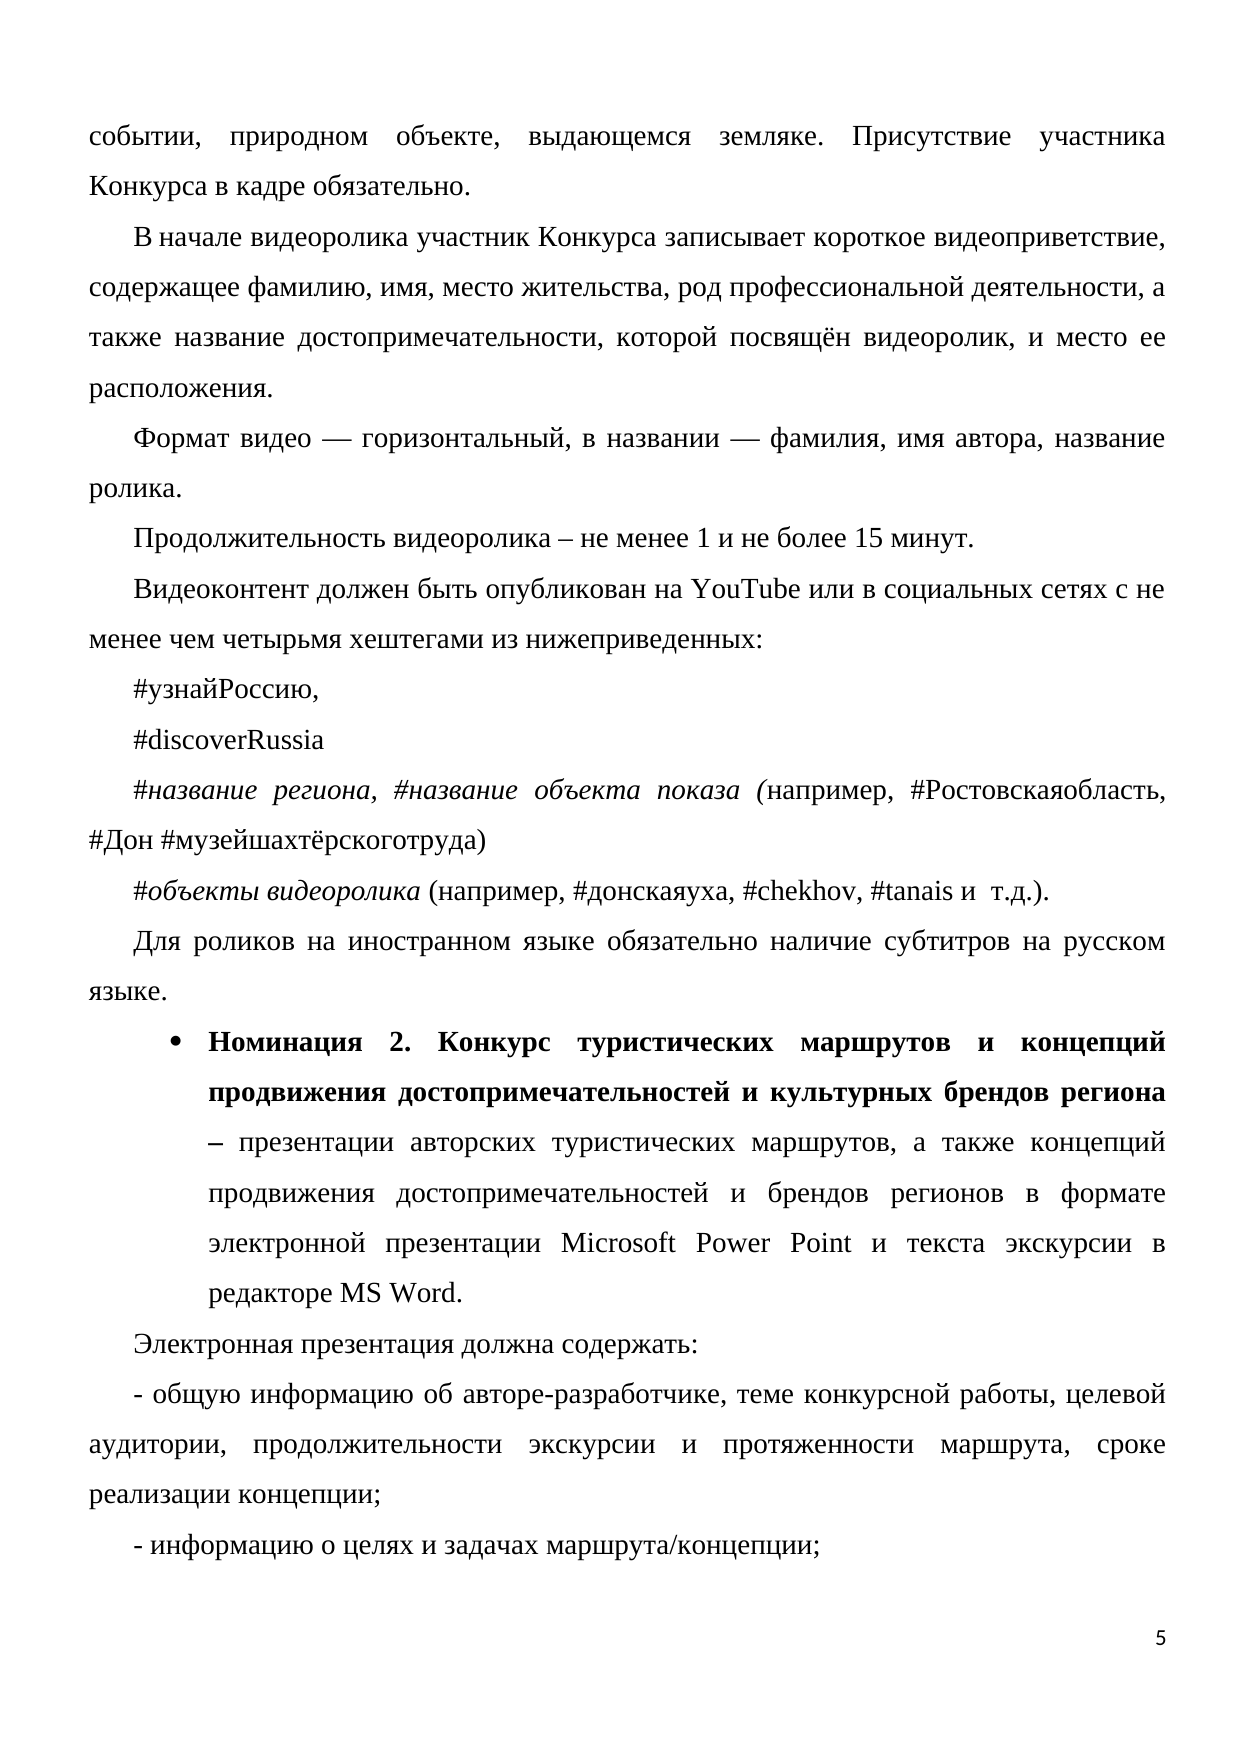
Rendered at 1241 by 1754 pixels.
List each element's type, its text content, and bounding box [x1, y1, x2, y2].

text #объекты видеоролика (например, #донскаяуха, #chekhov, #tanais и т.д.). [89, 873, 1167, 906]
text - общую информацию об авторе-разработчике, теме конкурсной работы, целевой аудитории, продолжительности экскурсии и протяженности маршрута, сроке реализации концепции; [89, 1376, 1167, 1510]
text - информацию о целях и задачах маршрута/концепции; [89, 1527, 1167, 1561]
text #узнайРоссию, [89, 672, 1167, 705]
text В начале видеоролика участник Конкурса записывает короткое видеоприветствие, содержащее фамилию, имя, место жительства, род профессиональной деятельности, а также название достопримечательности, которой посвящён видеоролик, и место ее расположения. [89, 219, 1167, 403]
text #discoverRussia [89, 722, 1167, 755]
text Электронная презентация должна содержать: [89, 1326, 1167, 1359]
text Продолжительность видеоролика – не менее 1 и не более 15 минут. [89, 521, 1167, 554]
text Для роликов на иностранном языке обязательно наличие субтитров на русском языке. [89, 923, 1167, 1007]
text Видеоконтент должен быть опубликован на YouTube или в социальных сетях с не менее чем четырьмя хештегами из нижеприведенных: [89, 571, 1167, 655]
list Номинация 2. Конкурс туристических маршрутов и концепций продвижения достопримечательностей и культурных брендов региона – презентации авторских туристических маршрутов, а также концепций продвижения достопримечательностей и брендов регионов в формате электронной презентации Microsoft Power Point и текста экскурсии в редакторе MS Word. [171, 1024, 1167, 1309]
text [89, 118, 1167, 202]
text #название региона, #название объекта показа (например, #Ростовскаяобласть, #Дон #музейшахтёрскоготруда) [89, 772, 1167, 856]
text Формат видео — горизонтальный, в названии — фамилия, имя автора, название ролика. [89, 420, 1167, 504]
